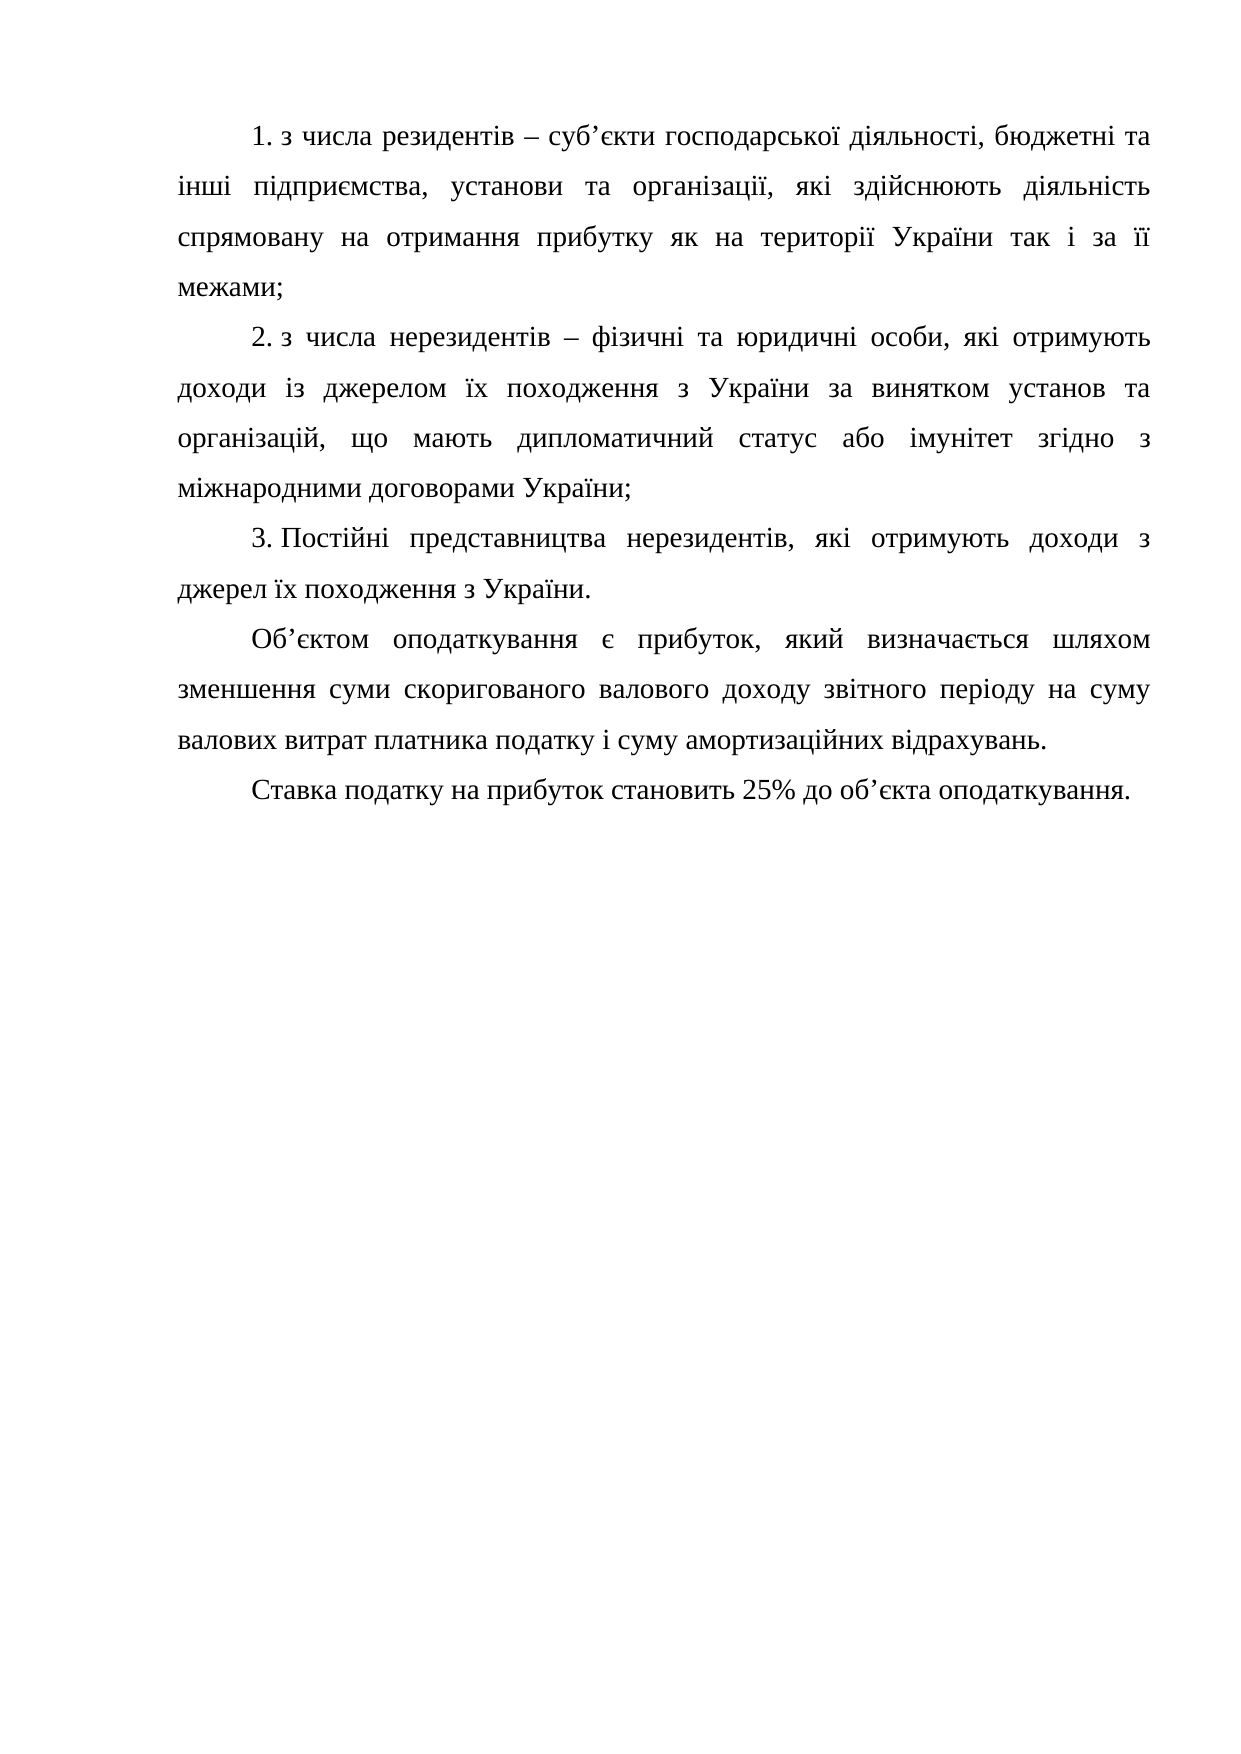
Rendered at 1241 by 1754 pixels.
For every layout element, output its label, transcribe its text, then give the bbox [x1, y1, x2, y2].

text Ставка податку на прибуток становить 25% до об’єкта оподаткування. [177, 772, 1152, 806]
list з числа резидентів – суб’єкти господарської діяльності, бюджетні та інші підприємства, установи та організації, які здійснюють діяльність спрямовану на отримання прибутку як на території України так і за її межами; [177, 118, 1152, 303]
list Постійні представництва нерезидентів, які отримують доходи з джерел їх походження з України. [177, 521, 1152, 604]
text Об’єктом оподаткування є прибуток, який визначається шляхом зменшення суми скоригованого валового доходу звітного періоду на суму валових витрат платника податку і суму амортизаційних відрахувань. [177, 621, 1152, 755]
list з числа нерезидентів – фізичні та юридичні особи, які отримують доходи із джерелом їх походження з України за винятком установ та організацій, що мають дипломатичний статус або імунітет згідно з міжнародними договорами України; [177, 319, 1152, 504]
